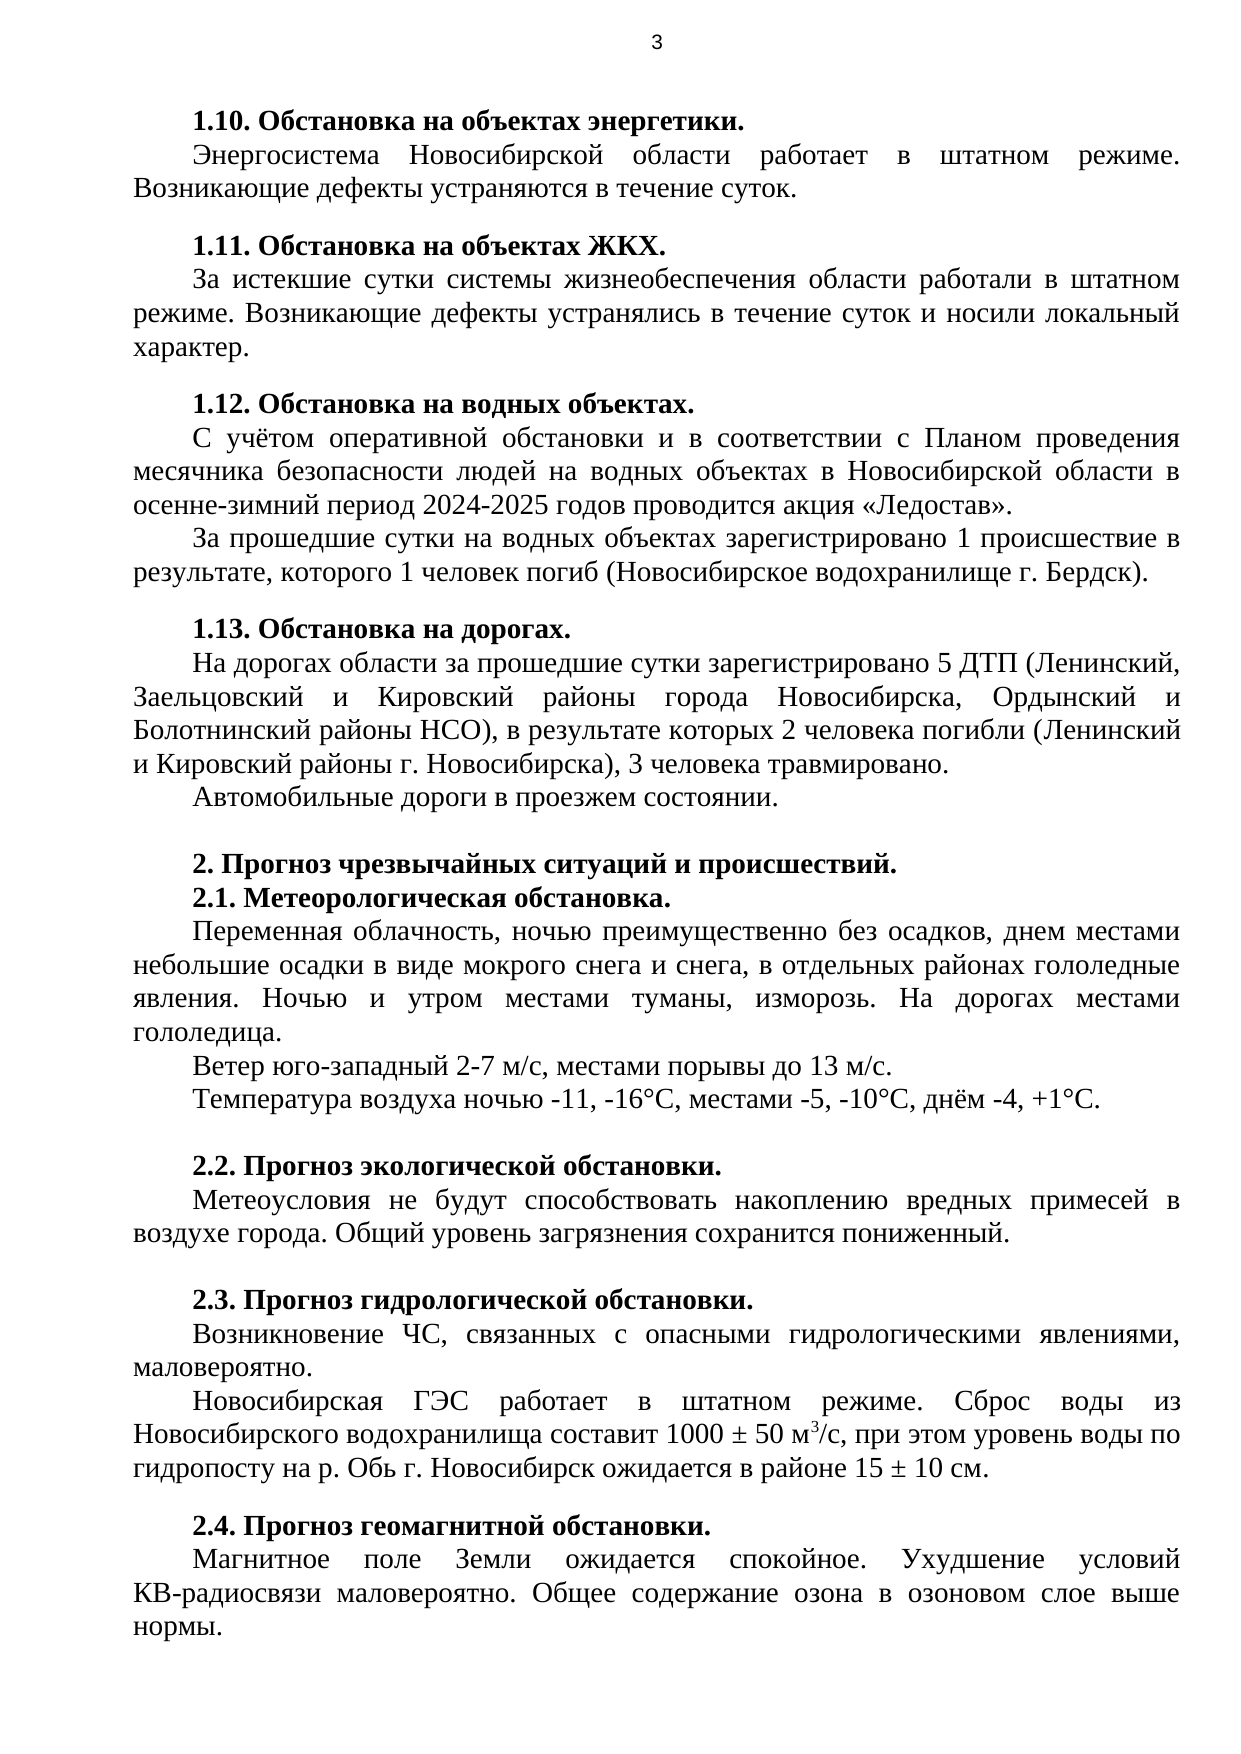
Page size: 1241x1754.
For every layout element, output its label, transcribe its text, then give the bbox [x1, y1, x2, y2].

text 1.11. Обстановка на объектах ЖКХ. [133, 228, 1181, 262]
text 2.1. Метеорологическая обстановка. [133, 880, 1181, 913]
text 2. Прогноз чрезвычайных ситуаций и происшествий. [133, 846, 1181, 880]
text 1.10. Обстановка на объектах энергетики. [133, 103, 1181, 137]
text 1.12. Обстановка на водных объектах. [133, 386, 1181, 420]
text Магнитное поле Земли ожидается спокойное. Ухудшение условий КВ-радиосвязи маловероятно. Общее содержание озона в озоновом слое выше нормы. [133, 1541, 1181, 1642]
text За прошедшие сутки на водных объектах зарегистрировано 1 происшествие в результате, которого 1 человек погиб (Новосибирское водохранилище г. Бердск). [133, 521, 1181, 588]
text Температура воздуха ночью -11, -16°С, местами -5, -10°С, днём -4, +1°С. [133, 1081, 1181, 1115]
text 2.4. Прогноз геомагнитной обстановки. [133, 1508, 1181, 1541]
text 2.2. Прогноз экологической обстановки. [133, 1148, 1181, 1182]
text Метеоусловия не будут способствовать накоплению вредных примесей в воздухе города. Общий уровень загрязнения сохранится пониженный. [133, 1182, 1181, 1249]
text Энергосистема Новосибирской области работает в штатном режиме. Возникающие дефекты устраняются в течение суток. [133, 137, 1181, 204]
text Новосибирская ГЭС работает в штатном режиме. Сброс воды из Новосибирского водохранилища составит 1000 ± 50 м3/с, при этом уровень воды по гидропосту на р. Обь г. Новосибирск ожидается в районе 15 ± 10 см. [133, 1383, 1181, 1484]
text Переменная облачность, ночью преимущественно без осадков, днем местами небольшие осадки в виде мокрого снега и снега, в отдельных районах гололедные явления. Ночью и утром местами туманы, изморозь. На дорогах местами гололедица. [133, 913, 1181, 1048]
text Ветер юго-западный 2-7 м/с, местами порывы до 13 м/с. [133, 1048, 1181, 1081]
text Автомобильные дороги в проезжем состоянии. [133, 779, 1181, 813]
text За истекшие сутки системы жизнеобеспечения области работали в штатном режиме. Возникающие дефекты устранялись в течение суток и носили локальный характер. [133, 262, 1181, 362]
text 1.13. Обстановка на дорогах. [133, 612, 1181, 645]
text 2.3. Прогноз гидрологической обстановки. [133, 1282, 1181, 1316]
text С учётом оперативной обстановки и в соответствии с Планом проведения месячника безопасности людей на водных объектах в Новосибирской области в осенне-зимний период 2024-2025 годов проводится акция «Ледостав». [133, 420, 1181, 521]
text Возникновение ЧС, связанных с опасными гидрологическими явлениями, маловероятно. [133, 1316, 1181, 1383]
text На дорогах области за прошедшие сутки зарегистрировано 5 ДТП (Ленинский, Заельцовский и Кировский районы города Новосибирска, Ордынский и Болотнинский районы НСО), в результате которых 2 человека погибли (Ленинский и Кировский районы г. Новосибирска), 3 человека травмировано. [133, 645, 1181, 779]
